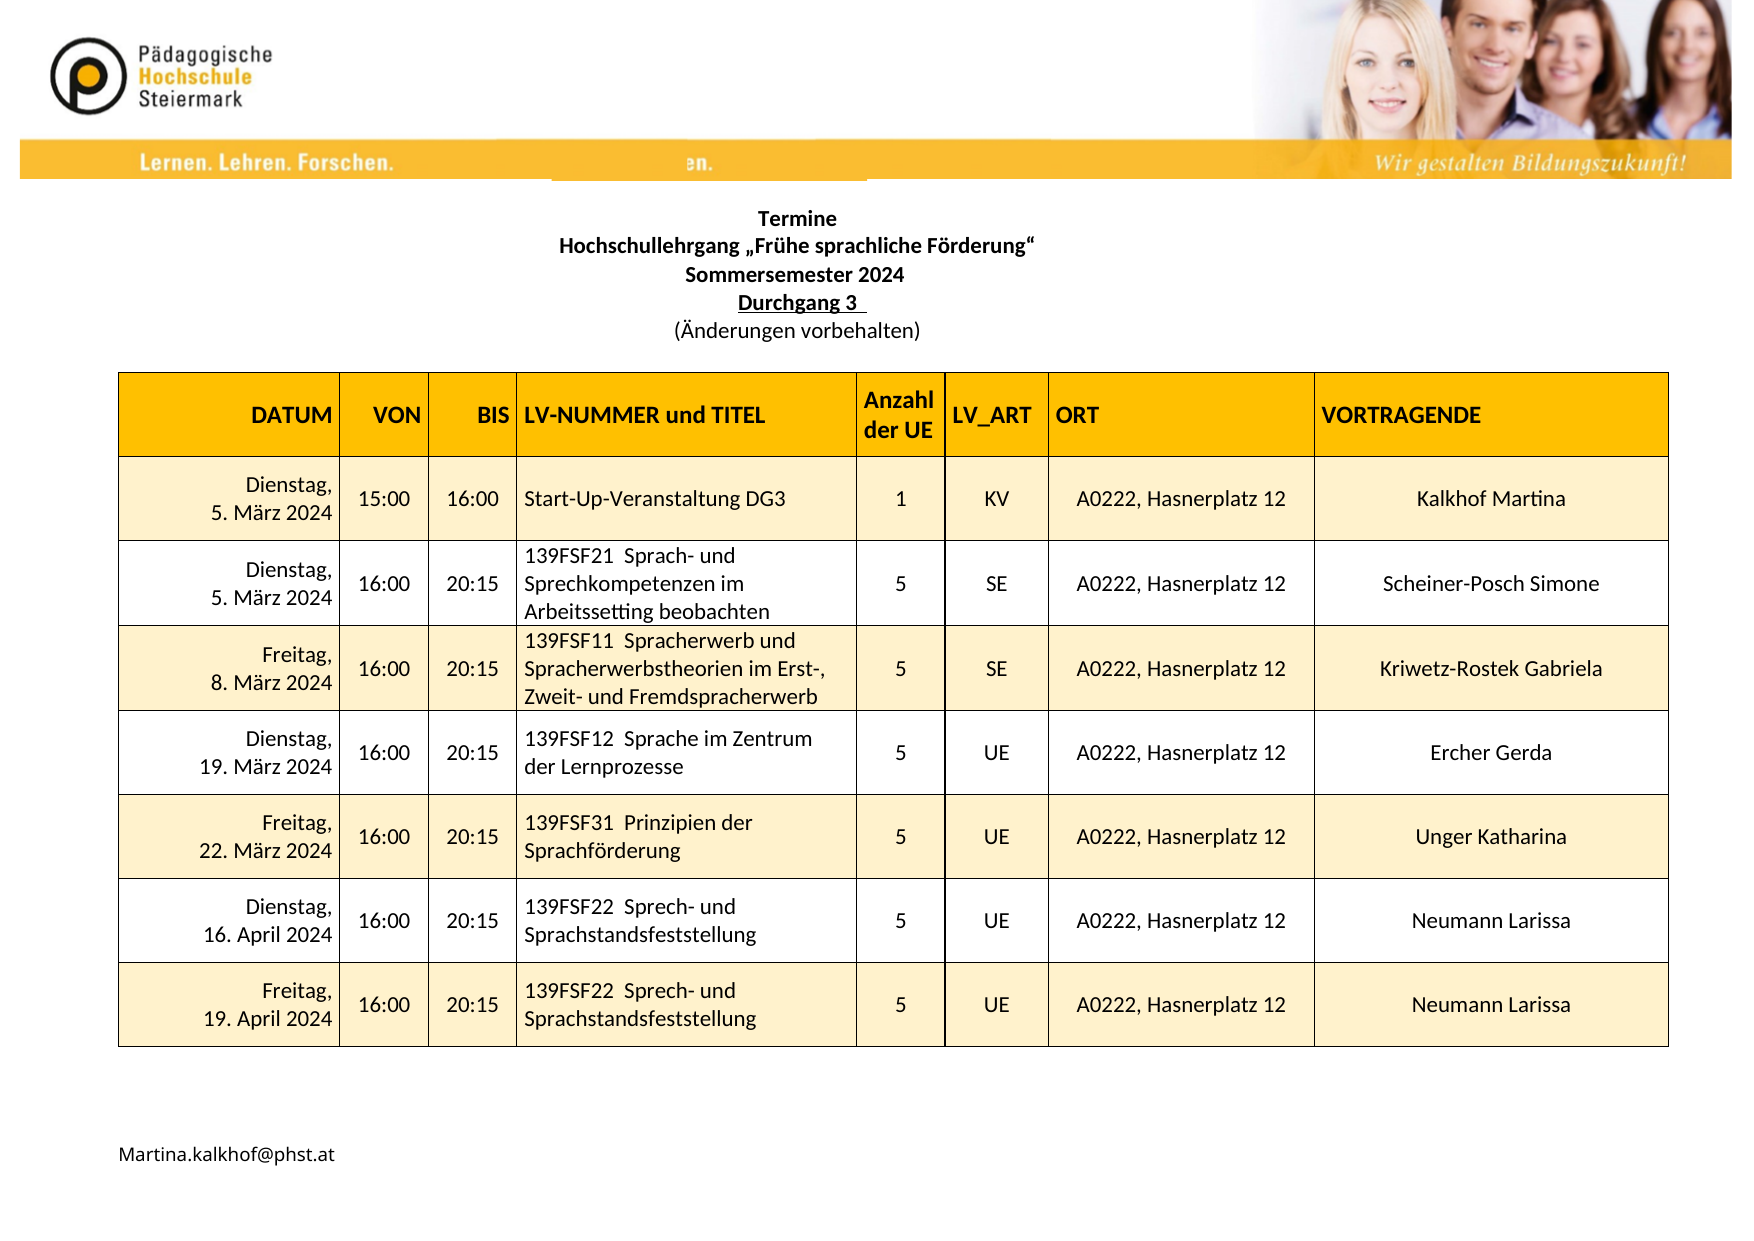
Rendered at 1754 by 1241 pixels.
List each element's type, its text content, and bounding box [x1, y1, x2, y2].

table_cell 20:15 [429, 598, 516, 682]
table_cell 20:15 [429, 767, 516, 850]
table_cell 20:15 [429, 851, 516, 934]
table_cell 16:00 [340, 767, 428, 850]
table_cell UE [946, 683, 1048, 766]
table_cell 5 [857, 767, 944, 850]
table_header LV-NUMMER und TITEL [517, 345, 856, 428]
table_cell 16:00 [340, 683, 428, 766]
table_cell 139FSF11 Spracherwerb und Spracherwerbstheorien im Erst-, Zweit- und Fremdspracherwerb [517, 598, 856, 682]
text Hochschullehrgang „Frühe sprachliche Förderung“ Sommersemester 2024 Durchgang 3 [118, 176, 1477, 288]
table_cell Scheiner-Posch Simone [1315, 513, 1668, 597]
table_cell Unger Katharina [1315, 767, 1668, 850]
table_header DATUM [119, 345, 339, 428]
table_cell 16:00 [340, 935, 428, 1018]
table_cell 16:00 [340, 598, 428, 682]
table_cell Start-Up-Veranstaltung DG3 [517, 429, 856, 512]
table_cell 139FSF21 Sprach- und Sprechkompetenzen im Arbeitssetting beobachten [517, 513, 856, 597]
table_cell A0222, Hasnerplatz 12 [1049, 513, 1314, 597]
table_cell 139FSF22 Sprech- und Sprachstandsfeststellung [517, 851, 856, 934]
picture [337, 0, 1730, 178]
table_cell 20:15 [429, 513, 516, 597]
table_cell 15:00 [340, 429, 428, 512]
table_cell A0222, Hasnerplatz 12 [1049, 683, 1314, 766]
table_header BIS [429, 345, 516, 428]
table_cell Neumann Larissa [1315, 851, 1668, 934]
table_cell 16:00 [340, 513, 428, 597]
table_cell Dienstag, 5. März 2024 [119, 429, 339, 512]
table_cell Dienstag, 16. April 2024 [119, 851, 339, 934]
table_header LV_ART [946, 345, 1048, 428]
table_cell 139FSF12 Sprache im Zentrum der Lernprozesse [517, 683, 856, 766]
table_cell A0222, Hasnerplatz 12 [1049, 851, 1314, 934]
table_header VON [340, 345, 428, 428]
table_cell Kriwetz-Rostek Gabriela [1315, 598, 1668, 682]
table_cell A0222, Hasnerplatz 12 [1049, 935, 1314, 1018]
table_cell Neumann Larissa [1315, 935, 1668, 1018]
table_cell 16:00 [340, 851, 428, 934]
table_cell SE [946, 513, 1048, 597]
table_cell Ercher Gerda [1315, 683, 1668, 766]
table_cell A0222, Hasnerplatz 12 [1049, 429, 1314, 512]
table_cell 5 [857, 513, 944, 597]
table_cell UE [946, 935, 1048, 1018]
table_cell 20:15 [429, 935, 516, 1018]
table_cell SE [946, 598, 1048, 682]
text (Änderungen vorbehalten) [118, 288, 1477, 316]
table_cell 1 [857, 429, 944, 512]
table_cell Dienstag, 19. März 2024 [119, 683, 339, 766]
table_cell KV [946, 429, 1048, 512]
table_header VORTRAGENDE [1315, 345, 1668, 428]
table_cell 139FSF31 Prinzipien der Sprachförderung [517, 767, 856, 850]
table_cell 5 [857, 683, 944, 766]
text Termine [118, 148, 337, 176]
table_header Anzahl der UE [857, 345, 944, 428]
table_cell A0222, Hasnerplatz 12 [1049, 598, 1314, 682]
table_cell 5 [857, 598, 944, 682]
table_cell UE [946, 851, 1048, 934]
table_cell Freitag, 19. April 2024 [119, 935, 339, 1018]
table_cell 16:00 [429, 429, 516, 512]
table_cell Dienstag, 5. März 2024 [119, 513, 339, 597]
table_cell 5 [857, 935, 944, 1018]
table_cell A0222, Hasnerplatz 12 [1049, 767, 1314, 850]
table_cell Freitag, 22. März 2024 [119, 767, 339, 850]
table_cell 5 [857, 851, 944, 934]
table_cell 20:15 [429, 683, 516, 766]
table_cell UE [946, 767, 1048, 850]
table_header ORT [1049, 345, 1314, 428]
table_cell 139FSF22 Sprech- und Sprachstandsfeststellung [517, 935, 856, 1018]
table_cell Kalkhof Martina [1315, 429, 1668, 512]
table_cell Freitag, 8. März 2024 [119, 598, 339, 682]
